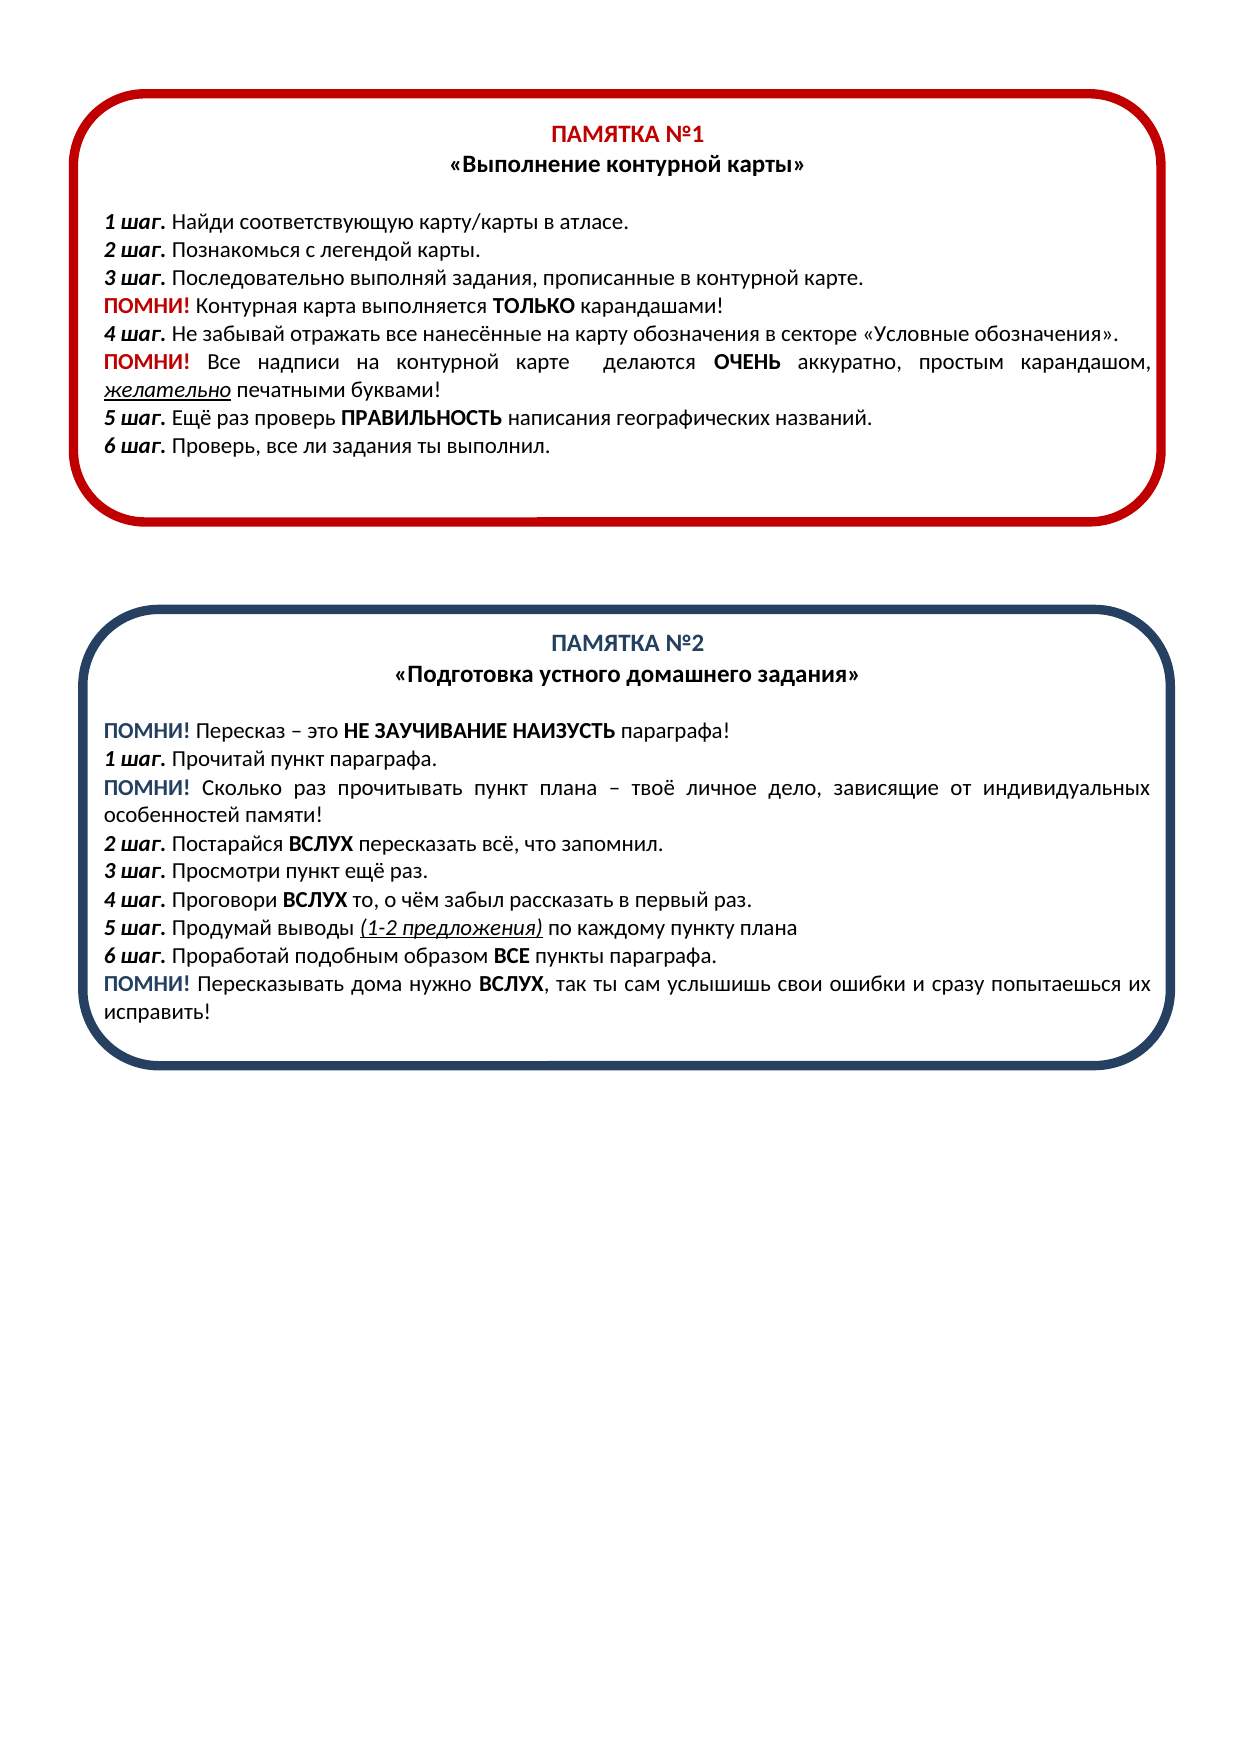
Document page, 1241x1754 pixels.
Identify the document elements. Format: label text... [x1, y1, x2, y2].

text ПАМЯТКА №1 [103, 118, 1152, 149]
text 3 шаг. Просмотри пункт ещё раз. [103, 857, 1152, 885]
text ПОМНИ! Пересказывать дома нужно ВСЛУХ, так ты сам услышишь свои ошибки и сразу попытаешься их исправить! [103, 969, 1152, 1025]
text 5 шаг. Ещё раз проверь ПРАВИЛЬНОСТЬ написания географических названий. [103, 403, 1152, 431]
text ПОМНИ! Пересказ – это НЕ ЗАУЧИВАНИЕ НАИЗУСТЬ параграфа! [103, 717, 1152, 744]
text ПОМНИ! Все надписи на контурной карте делаются ОЧЕНЬ аккуратно, простым карандашом, желательно печатными буквами! [103, 347, 1152, 403]
text ПАМЯТКА №2 [103, 627, 1152, 658]
text «Подготовка устного домашнего задания» [103, 658, 1152, 688]
text 2 шаг. Постарайся ВСЛУХ пересказать всё, что запомнил. [103, 829, 1152, 857]
text 5 шаг. Продумай выводы (1-2 предложения) по каждому пункту плана [103, 913, 1152, 941]
text 4 шаг. Не забывай отражать все нанесённые на карту обозначения в секторе «Условные обозначения». [103, 319, 1152, 347]
text 2 шаг. Познакомься с легендой карты. [103, 235, 1152, 263]
text ПОМНИ! Сколько раз прочитывать пункт плана – твоё личное дело, зависящие от индивидуальных особенностей памяти! [103, 773, 1152, 829]
text 6 шаг. Проверь, все ли задания ты выполнил. [103, 431, 1152, 459]
text 6 шаг. Проработай подобным образом ВСЕ пункты параграфа. [103, 941, 1152, 969]
text 1 шаг. Найди соответствующую карту/карты в атласе. [103, 207, 1152, 235]
text ПОМНИ! Контурная карта выполняется ТОЛЬКО карандашами! [103, 291, 1152, 319]
text 4 шаг. Проговори ВСЛУХ то, о чём забыл рассказать в первый раз. [103, 885, 1152, 913]
text 3 шаг. Последовательно выполняй задания, прописанные в контурной карте. [103, 263, 1152, 291]
text «Выполнение контурной карты» [103, 149, 1152, 179]
text 1 шаг. Прочитай пункт параграфа. [103, 744, 1152, 773]
